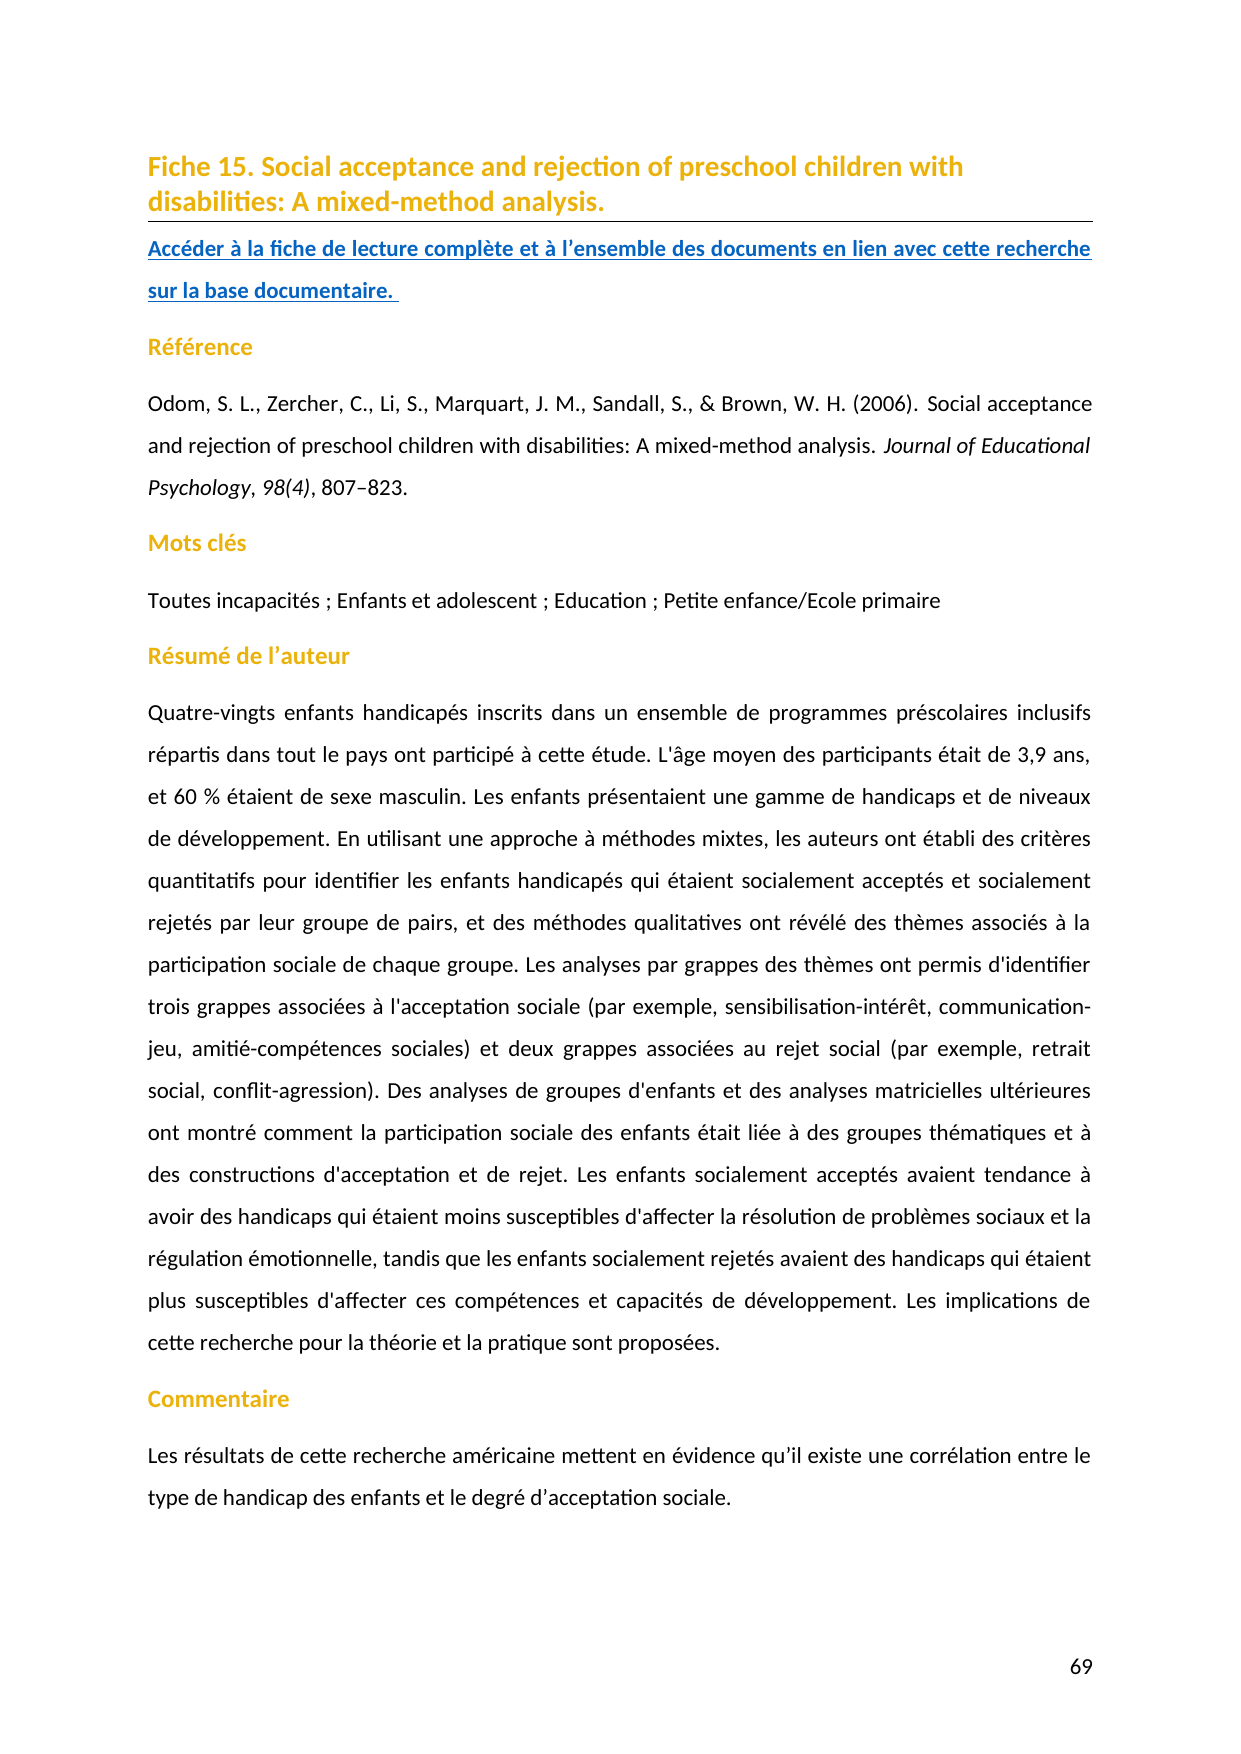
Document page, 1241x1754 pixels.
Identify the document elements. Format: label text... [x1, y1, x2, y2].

subtitle Fiche 15. Social acceptance and rejection of preschool children with disabilities: A mixed-method analysis. [148, 148, 1093, 221]
text Odom, S. L., Zercher, C., Li, S., Marquart, J. M., Sandall, S., & Brown, W. H. (2006). Social acceptance and rejection of preschool children with disabilities: A mixed-method analysis. Journal of Educational Psychology, 98(4), 807–823. [148, 389, 1093, 501]
text Mots clés [148, 528, 1093, 558]
text Commentaire [148, 1383, 1093, 1413]
text Résumé de l’auteur [148, 640, 1093, 671]
text Quatre-vingts enfants handicapés inscrits dans un ensemble de programmes préscolaires inclusifs répartis dans tout le pays ont participé à cette étude. L'âge moyen des participants était de 3,9 ans, et 60 % étaient de sexe masculin. Les enfants présentaient une gamme de handicaps et de niveaux de développement. En utilisant une approche à méthodes mixtes, les auteurs ont établi des critères quantitatifs pour identifier les enfants handicapés qui étaient socialement acceptés et socialement rejetés par leur groupe de pairs, et des méthodes qualitatives ont révélé des thèmes associés à la participation sociale de chaque groupe. Les analyses par grappes des thèmes ont permis d'identifier trois grappes associées à l'acceptation sociale (par exemple, sensibilisation-intérêt, communication-jeu, amitié-compétences sociales) et deux grappes associées au rejet social (par exemple, retrait social, conflit-agression). Des analyses de groupes d'enfants et des analyses matricielles ultérieures ont montré comment la participation sociale des enfants était liée à des groupes thématiques et à des constructions d'acceptation et de rejet. Les enfants socialement acceptés avaient tendance à avoir des handicaps qui étaient moins susceptibles d'affecter la résolution de problèmes sociaux et la régulation émotionnelle, tandis que les enfants socialement rejetés avaient des handicaps qui étaient plus susceptibles d'affecter ces compétences et capacités de développement. Les implications de cette recherche pour la théorie et la pratique sont proposées. [148, 698, 1093, 1356]
text Accéder à la fiche de lecture complète et à l’ensemble des documents en lien avec cette recherche sur la base documentaire. [148, 234, 1093, 304]
text Référence [148, 331, 1093, 361]
text Toutes incapacités ; Enfants et adolescent ; Education ; Petite enfance/Ecole primaire [148, 586, 1093, 614]
text Les résultats de cette recherche américaine mettent en évidence qu’il existe une corrélation entre le type de handicap des enfants et le degré d’acceptation sociale. [148, 1441, 1093, 1511]
